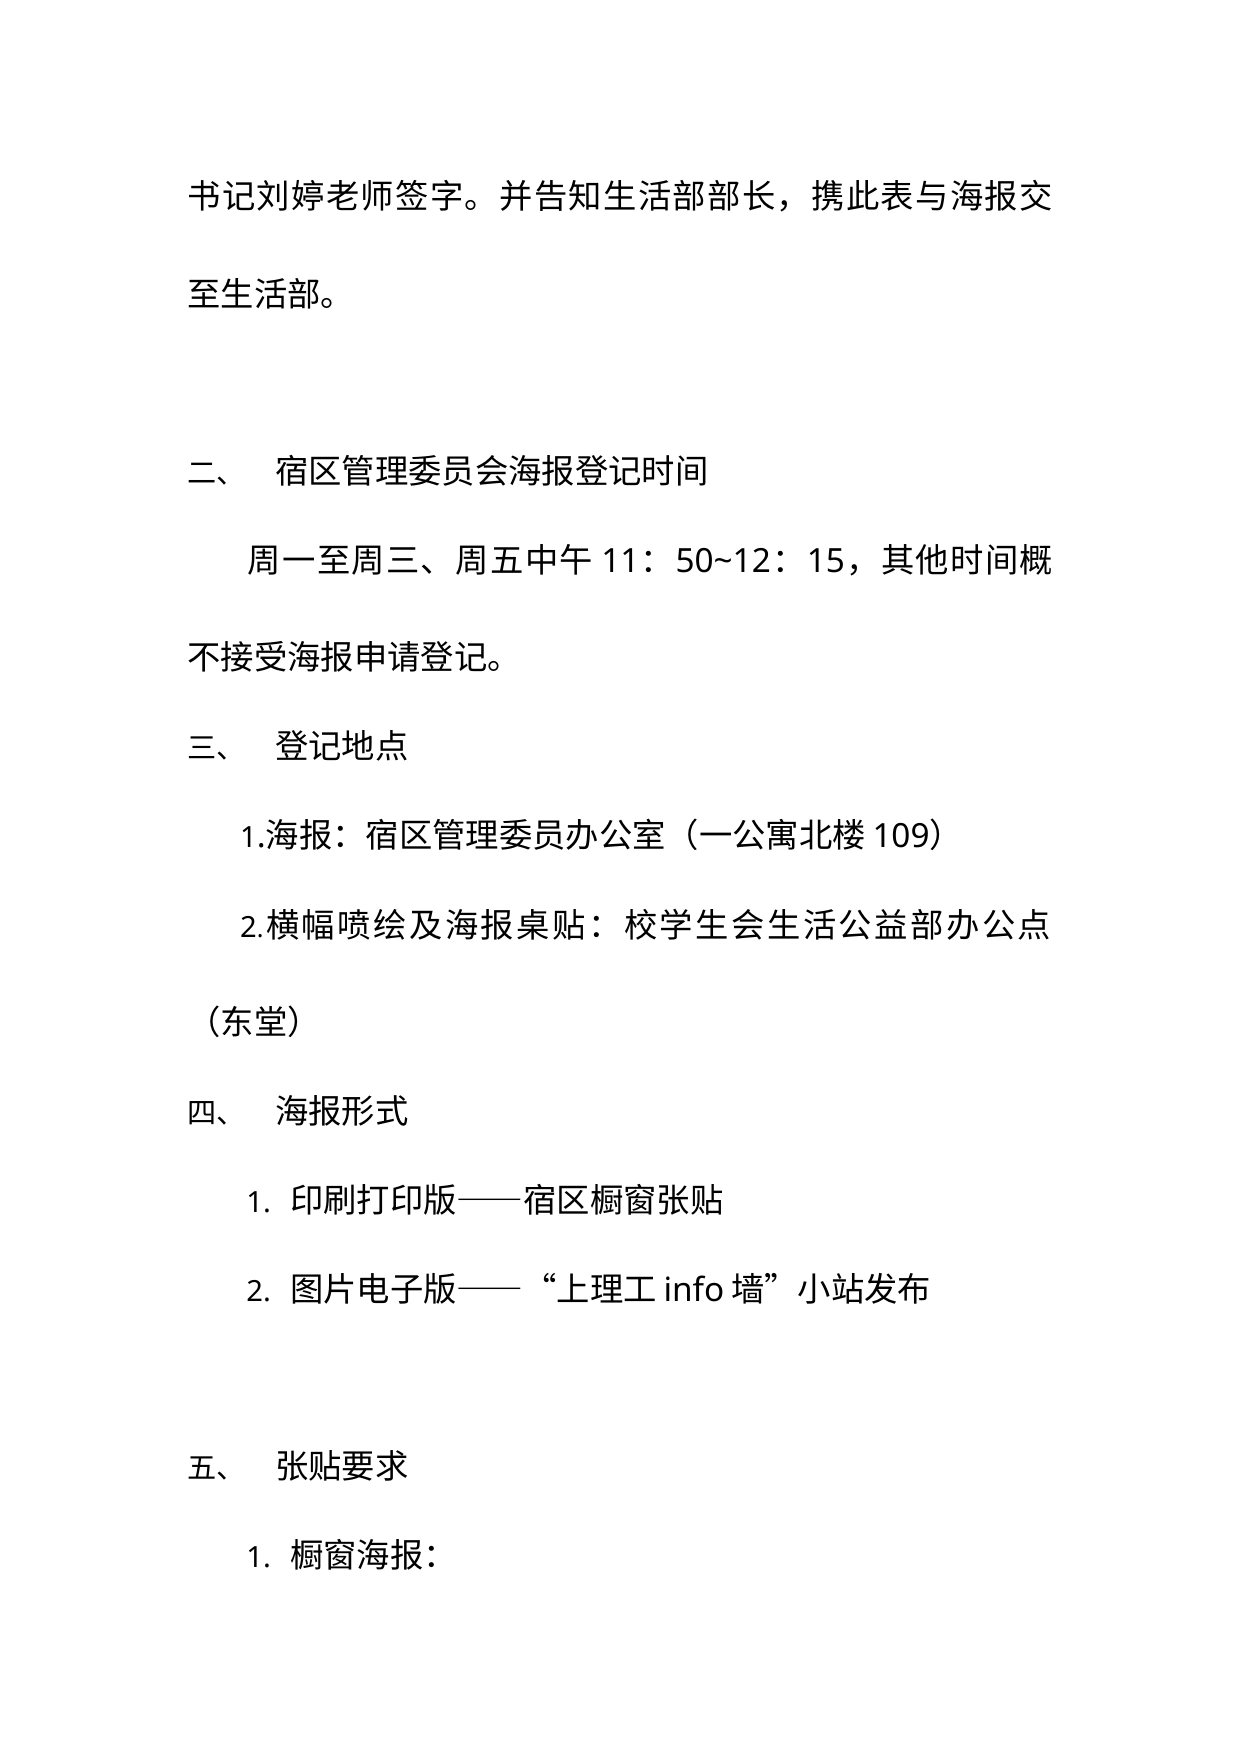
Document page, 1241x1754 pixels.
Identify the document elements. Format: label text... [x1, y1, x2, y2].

list 印刷打印版——宿区橱窗张贴 [246, 1166, 1053, 1231]
list 宿区管理委员会海报登记时间 [187, 436, 1053, 501]
list 橱窗海报： [246, 1521, 1053, 1586]
list 图片电子版——“上理工info墙”小站发布 [246, 1255, 1053, 1320]
text 2.横幅喷绘及海报桌贴：校学生会生活公益部办公点（东堂） [187, 890, 1053, 1053]
list 海报形式 [187, 1077, 1053, 1142]
list 张贴要求 [187, 1432, 1053, 1497]
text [187, 162, 1053, 324]
text 1.海报：宿区管理委员办公室（一公寓北楼109） [187, 801, 1053, 866]
list 登记地点 [187, 712, 1053, 777]
text 周一至周三、周五中午11：50~12：15，其他时间概不接受海报申请登记。 [187, 525, 1053, 688]
